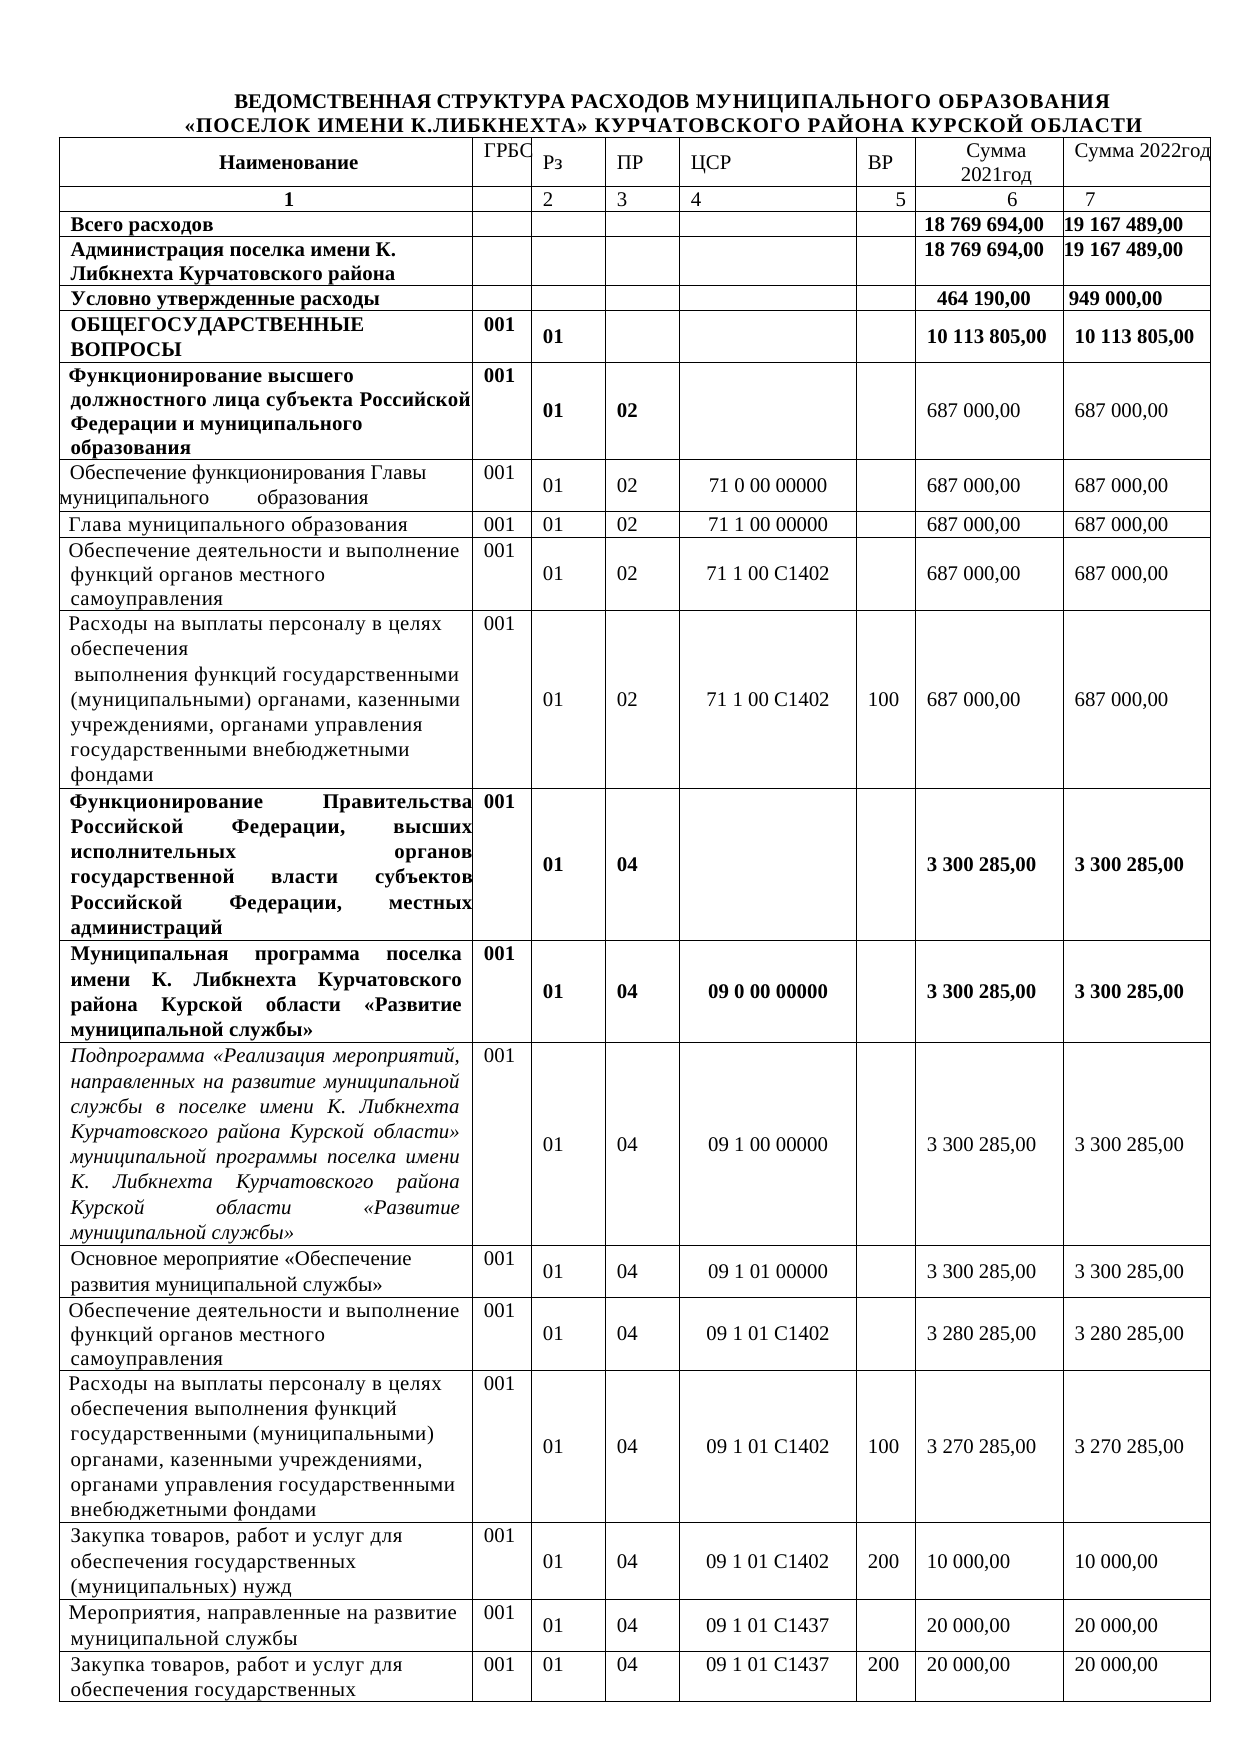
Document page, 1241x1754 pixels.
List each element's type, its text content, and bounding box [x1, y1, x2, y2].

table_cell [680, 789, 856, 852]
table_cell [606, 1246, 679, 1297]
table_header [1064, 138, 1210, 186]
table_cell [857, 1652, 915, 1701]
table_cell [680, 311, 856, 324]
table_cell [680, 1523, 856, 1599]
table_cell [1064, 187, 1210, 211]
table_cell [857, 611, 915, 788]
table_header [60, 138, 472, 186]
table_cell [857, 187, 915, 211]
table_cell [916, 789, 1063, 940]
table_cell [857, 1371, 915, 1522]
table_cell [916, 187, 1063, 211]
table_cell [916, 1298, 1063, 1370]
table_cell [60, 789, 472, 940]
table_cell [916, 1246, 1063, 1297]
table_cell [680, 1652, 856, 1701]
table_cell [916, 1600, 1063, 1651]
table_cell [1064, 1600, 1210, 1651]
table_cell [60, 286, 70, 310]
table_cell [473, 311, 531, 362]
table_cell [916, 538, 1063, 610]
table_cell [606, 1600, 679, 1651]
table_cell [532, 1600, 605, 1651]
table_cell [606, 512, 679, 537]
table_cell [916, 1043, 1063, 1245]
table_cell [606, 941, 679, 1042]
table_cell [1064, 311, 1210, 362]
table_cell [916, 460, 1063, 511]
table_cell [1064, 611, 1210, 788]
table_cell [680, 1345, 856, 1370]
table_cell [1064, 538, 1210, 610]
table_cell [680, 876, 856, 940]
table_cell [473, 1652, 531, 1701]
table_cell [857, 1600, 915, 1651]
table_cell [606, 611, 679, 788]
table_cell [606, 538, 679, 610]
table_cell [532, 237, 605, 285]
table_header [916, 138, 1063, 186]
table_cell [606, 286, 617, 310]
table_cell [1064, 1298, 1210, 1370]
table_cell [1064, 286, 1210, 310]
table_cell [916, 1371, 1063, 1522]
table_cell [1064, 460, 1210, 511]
text ВЕДОМСТВЕННАЯ СТРУКТУРА РАСХОДОВ МУНИЦИПАЛЬНОГО ОБРАЗОВАНИЯ «ПОСЕЛОК ИМЕНИ К.ЛИБКНЕХТА» КУРЧАТОВСКОГО РАЙОНА КУРСКОЙ ОБЛАСТИ [177, 89, 1152, 137]
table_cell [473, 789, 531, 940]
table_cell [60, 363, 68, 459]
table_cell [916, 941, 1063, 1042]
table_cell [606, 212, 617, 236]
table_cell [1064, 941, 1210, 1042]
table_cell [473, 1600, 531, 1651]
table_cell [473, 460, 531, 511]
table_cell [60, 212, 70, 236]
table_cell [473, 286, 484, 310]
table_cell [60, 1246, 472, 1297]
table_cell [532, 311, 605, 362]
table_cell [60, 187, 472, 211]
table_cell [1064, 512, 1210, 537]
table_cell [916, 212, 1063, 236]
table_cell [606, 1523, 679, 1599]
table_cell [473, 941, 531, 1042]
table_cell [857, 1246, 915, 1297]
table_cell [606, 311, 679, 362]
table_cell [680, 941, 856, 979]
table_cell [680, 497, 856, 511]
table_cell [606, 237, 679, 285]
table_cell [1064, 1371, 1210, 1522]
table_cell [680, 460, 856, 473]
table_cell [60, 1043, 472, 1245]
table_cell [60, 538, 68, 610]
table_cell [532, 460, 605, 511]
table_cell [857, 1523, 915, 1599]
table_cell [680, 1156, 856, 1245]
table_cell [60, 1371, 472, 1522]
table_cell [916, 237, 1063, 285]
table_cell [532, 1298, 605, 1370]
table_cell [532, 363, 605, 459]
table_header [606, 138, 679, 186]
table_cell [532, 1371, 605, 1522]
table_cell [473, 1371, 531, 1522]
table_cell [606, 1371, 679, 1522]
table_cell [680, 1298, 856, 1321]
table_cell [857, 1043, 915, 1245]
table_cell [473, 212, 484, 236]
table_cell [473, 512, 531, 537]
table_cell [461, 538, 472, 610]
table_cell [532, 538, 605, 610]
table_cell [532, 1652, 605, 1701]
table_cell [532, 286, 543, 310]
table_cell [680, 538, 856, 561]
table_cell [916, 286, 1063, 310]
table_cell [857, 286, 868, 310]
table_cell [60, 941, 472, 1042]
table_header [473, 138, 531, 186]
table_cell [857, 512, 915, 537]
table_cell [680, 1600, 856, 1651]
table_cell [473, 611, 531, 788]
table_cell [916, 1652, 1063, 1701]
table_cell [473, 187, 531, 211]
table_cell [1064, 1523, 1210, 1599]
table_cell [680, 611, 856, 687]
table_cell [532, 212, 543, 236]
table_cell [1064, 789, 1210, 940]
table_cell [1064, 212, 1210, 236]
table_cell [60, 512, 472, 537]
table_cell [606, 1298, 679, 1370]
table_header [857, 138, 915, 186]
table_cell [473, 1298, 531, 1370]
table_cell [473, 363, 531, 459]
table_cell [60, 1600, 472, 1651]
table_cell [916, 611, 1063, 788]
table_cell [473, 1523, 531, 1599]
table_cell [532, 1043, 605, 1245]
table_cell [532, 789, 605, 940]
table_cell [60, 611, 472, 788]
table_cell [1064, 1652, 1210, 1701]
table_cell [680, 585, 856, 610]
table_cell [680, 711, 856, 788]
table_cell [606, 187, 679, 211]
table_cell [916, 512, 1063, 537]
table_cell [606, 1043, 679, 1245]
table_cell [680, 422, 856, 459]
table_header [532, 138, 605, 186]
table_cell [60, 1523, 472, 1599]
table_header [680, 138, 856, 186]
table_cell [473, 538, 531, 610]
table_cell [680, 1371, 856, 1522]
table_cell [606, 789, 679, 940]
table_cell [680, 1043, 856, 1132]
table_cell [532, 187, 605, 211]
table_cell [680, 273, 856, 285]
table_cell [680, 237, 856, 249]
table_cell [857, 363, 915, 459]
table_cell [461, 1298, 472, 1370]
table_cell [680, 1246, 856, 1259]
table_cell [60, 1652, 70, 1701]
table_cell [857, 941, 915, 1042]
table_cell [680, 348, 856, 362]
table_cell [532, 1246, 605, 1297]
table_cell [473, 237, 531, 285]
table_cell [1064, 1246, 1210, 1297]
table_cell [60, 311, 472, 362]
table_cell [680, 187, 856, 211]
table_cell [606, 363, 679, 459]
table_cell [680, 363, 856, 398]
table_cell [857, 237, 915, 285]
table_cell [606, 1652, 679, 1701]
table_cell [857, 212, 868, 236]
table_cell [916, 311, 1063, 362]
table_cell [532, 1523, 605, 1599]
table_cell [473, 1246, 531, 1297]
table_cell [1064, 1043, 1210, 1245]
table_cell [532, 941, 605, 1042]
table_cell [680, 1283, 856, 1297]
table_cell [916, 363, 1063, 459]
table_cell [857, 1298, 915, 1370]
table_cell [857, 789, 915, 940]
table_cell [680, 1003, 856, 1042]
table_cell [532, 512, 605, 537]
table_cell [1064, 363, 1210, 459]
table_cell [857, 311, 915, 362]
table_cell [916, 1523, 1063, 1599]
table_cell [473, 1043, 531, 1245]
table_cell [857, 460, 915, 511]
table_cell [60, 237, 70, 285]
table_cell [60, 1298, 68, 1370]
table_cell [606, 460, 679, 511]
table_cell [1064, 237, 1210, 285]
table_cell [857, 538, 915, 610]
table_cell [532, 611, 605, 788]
